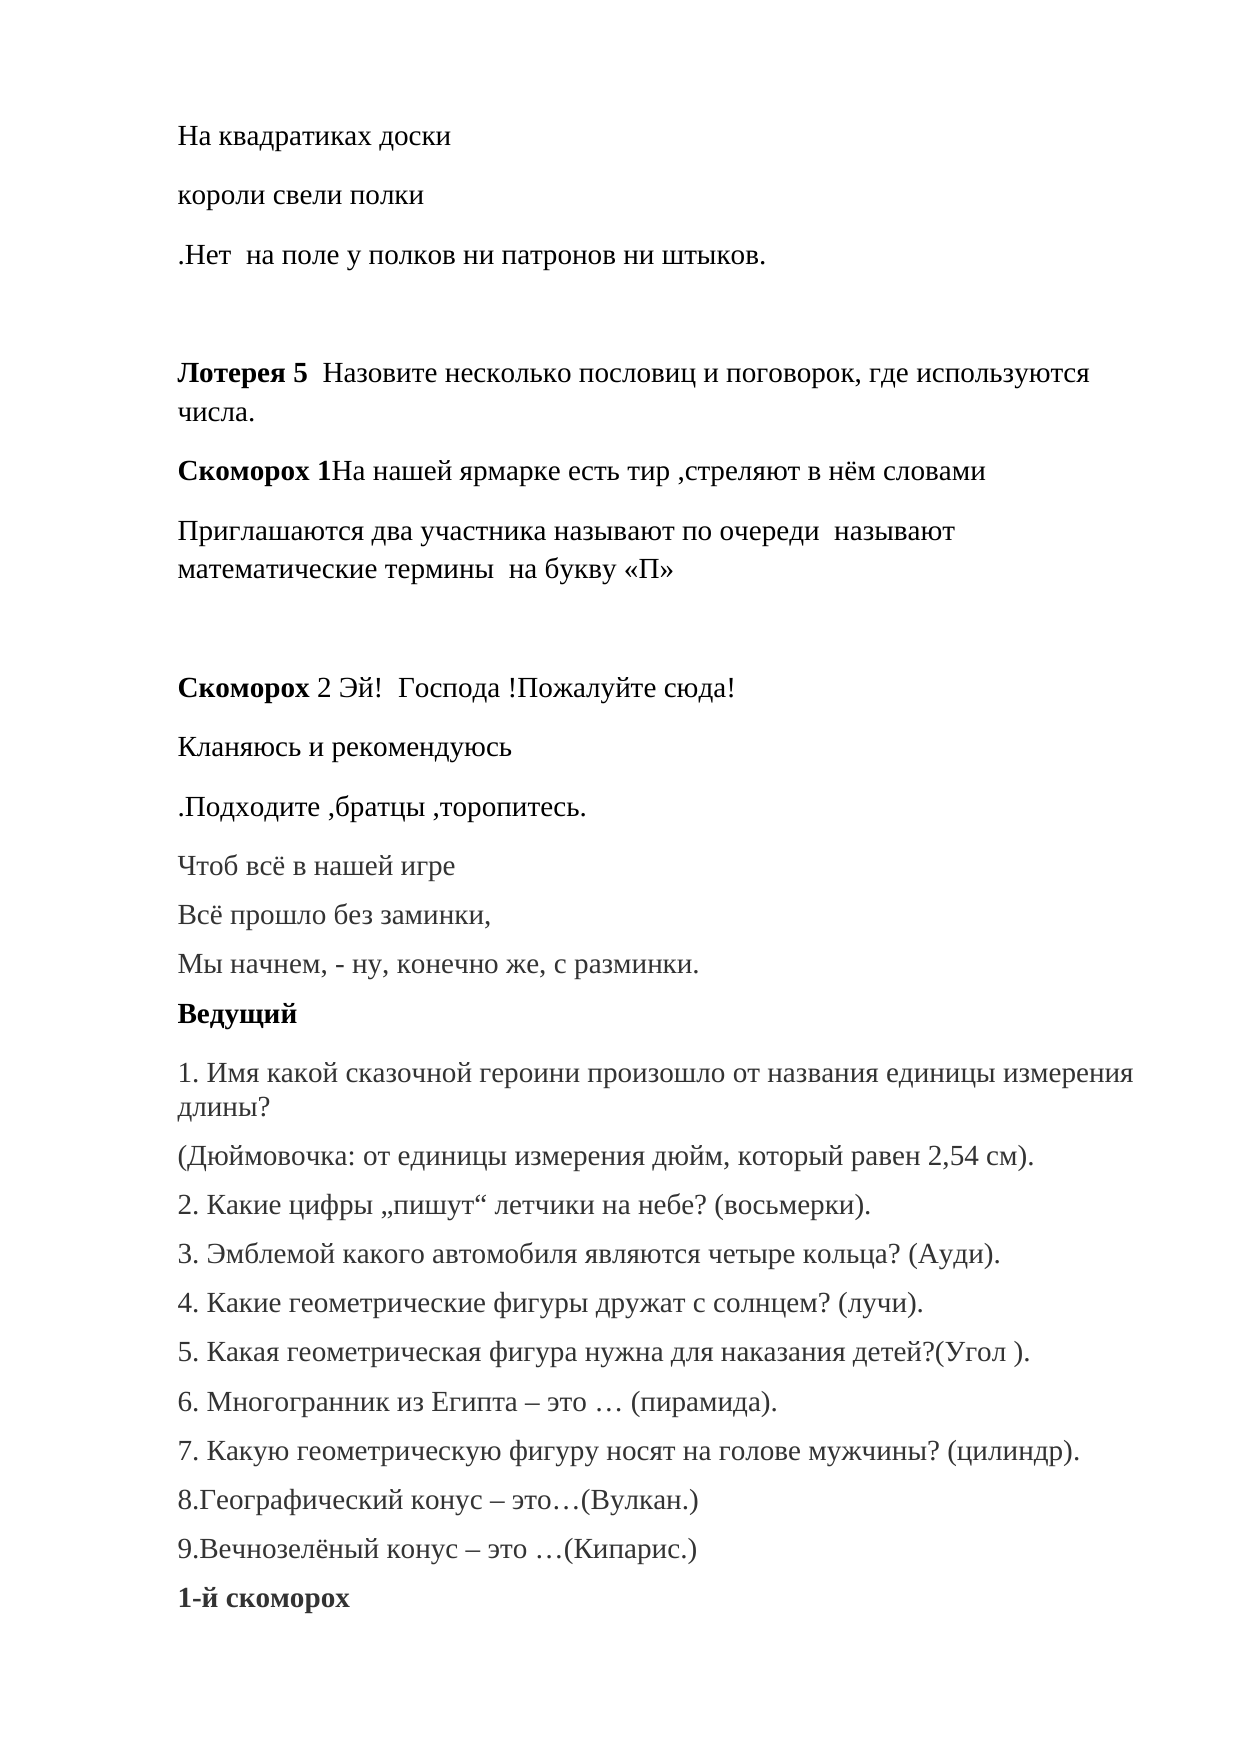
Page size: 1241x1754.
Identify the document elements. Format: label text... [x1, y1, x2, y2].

text Скоморох 2 Эй! Господа !Пожалуйте сюда! [177, 670, 1152, 704]
text 7. Какую геометрическую фигуру носят на голове мужчины? (цилиндр). [177, 1433, 1152, 1466]
text Скоморох 1На нашей ярмарке есть тир ,стреляют в нём словами [177, 453, 1152, 487]
text 8.Географический конус – это…(Вулкан.) [177, 1482, 1152, 1516]
text 1. Имя какой сказочной героини произошло от названия единицы измерения длины? [177, 1055, 1152, 1122]
text Лотерея 5 Назовите несколько пословиц и поговорок, где используются числа. [177, 356, 1152, 428]
text 9.Вечнозелёный конус – это …(Кипарис.) [177, 1531, 1152, 1565]
text 3. Эмблемой какого автомобиля являются четыре кольца? (Ауди). [177, 1236, 1152, 1270]
text Ведущий [177, 996, 1152, 1029]
text Всё прошло без заминки, [177, 897, 1152, 931]
text 4. Какие геометрические фигуры дружат с солнцем? (лучи). [177, 1285, 1152, 1319]
text Приглашаются два участника называют по очереди называют математические термины на букву «П» [177, 513, 1152, 585]
text Чтоб всё в нашей игре [177, 848, 1152, 882]
text Кланяюсь и рекомендуюсь [177, 729, 1152, 763]
text 5. Какая геометрическая фигура нужна для наказания детей?(Угол ). [177, 1334, 1152, 1368]
text 2. Какие цифры „пишут“ летчики на небе? (восьмерки). [177, 1187, 1152, 1221]
text .Подходите ,братцы ,торопитесь. [177, 789, 1152, 822]
text .Нет на поле у полков ни патронов ни штыков. [177, 237, 1152, 270]
text короли свели полки [177, 177, 1152, 211]
text 1-й скоморох [177, 1580, 1152, 1614]
text 6. Многогранник из Египта – это … (пирамида). [177, 1384, 1152, 1417]
text На квадратиках доски [177, 118, 1152, 152]
text (Дюймовочка: от единицы измерения дюйм, который равен 2,54 см). [177, 1138, 1152, 1171]
text Мы начнем, - ну, конечно же, с разминки. [177, 947, 1152, 980]
